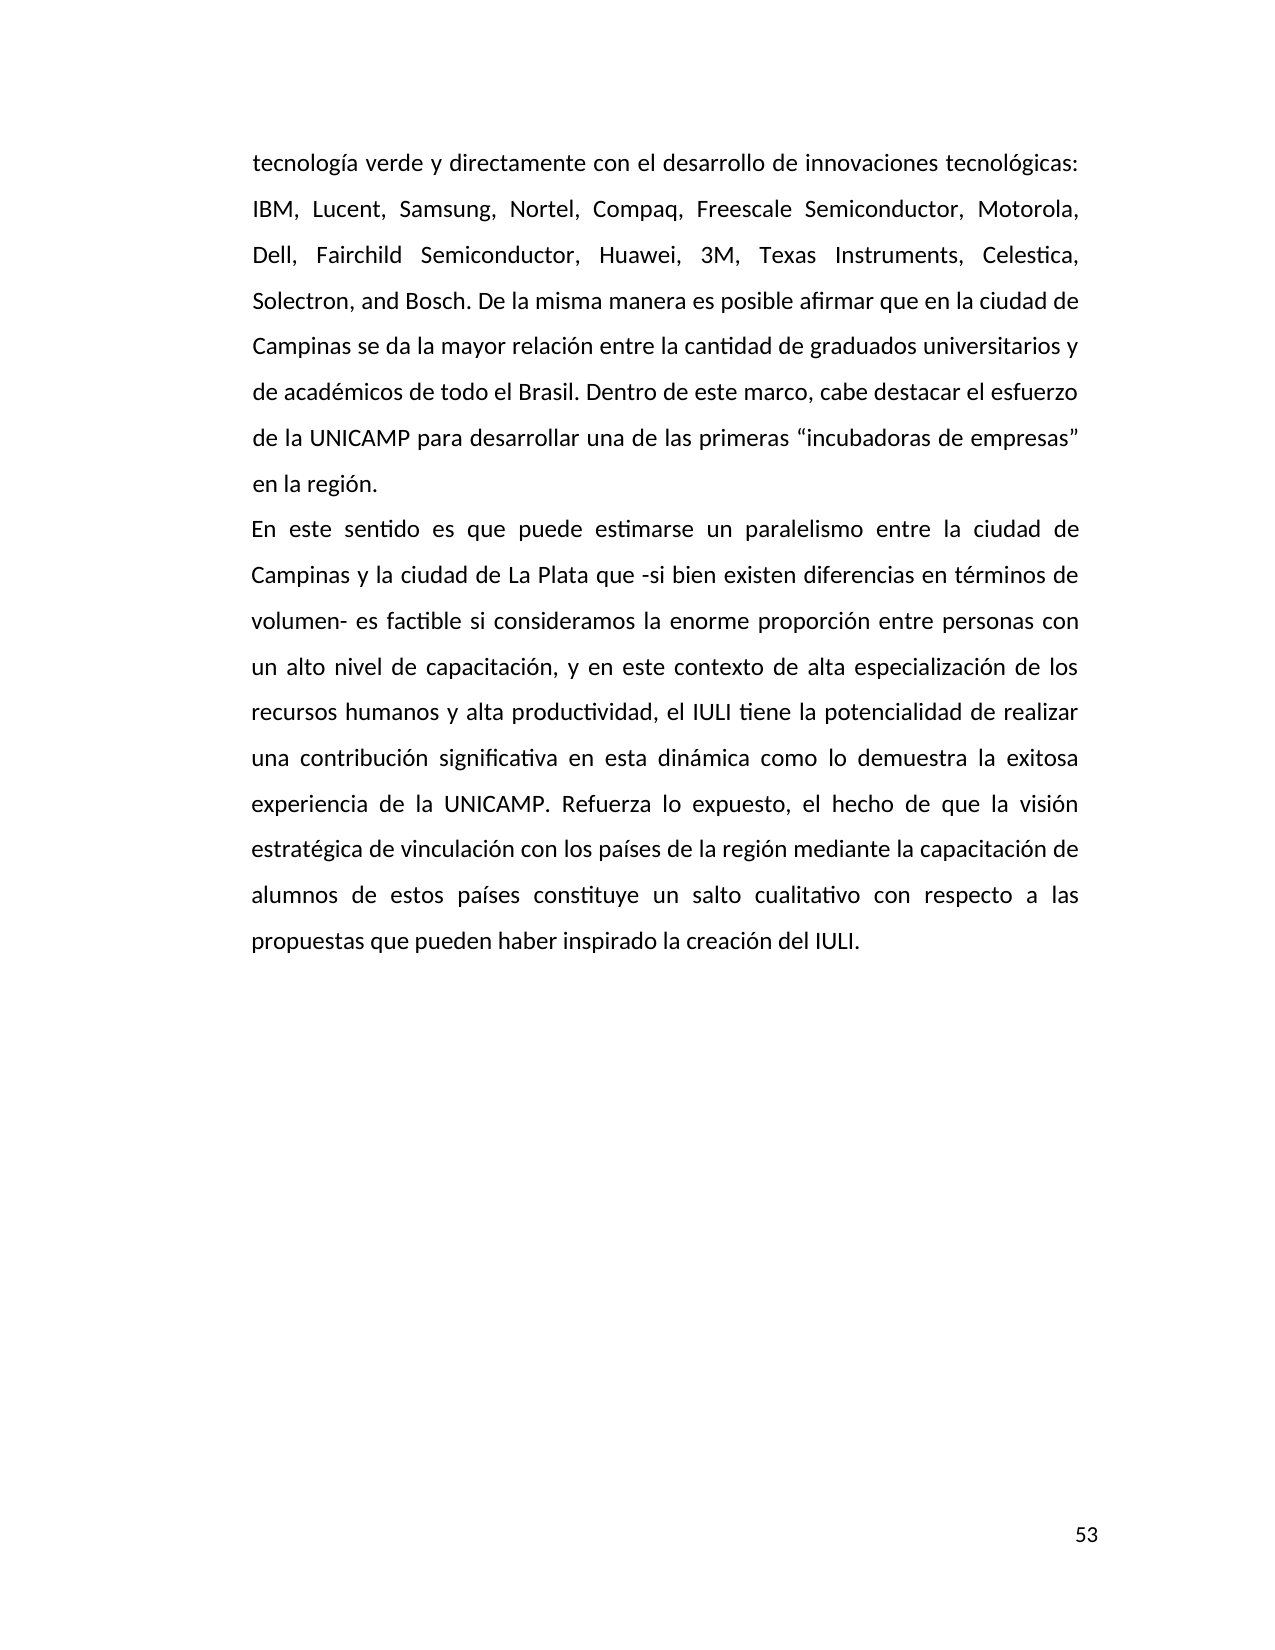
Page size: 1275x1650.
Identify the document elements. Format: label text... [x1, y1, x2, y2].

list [252, 148, 1080, 498]
list En este sentido es que puede estimarse un paralelismo entre la ciudad de Campinas y la ciudad de La Plata que -si bien existen diferencias en términos de volumen- es factible si consideramos la enorme proporción entre personas con un alto nivel de capacitación, y en este contexto de alta especialización de los recursos humanos y alta productividad, el IULI tiene la potencialidad de realizar una contribución significativa en esta dinámica como lo demuestra la exitosa experiencia de la UNICAMP. Refuerza lo expuesto, el hecho de que la visión estratégica de vinculación con los países de la región mediante la capacitación de alumnos de estos países constituye un salto cualitativo con respecto a las propuestas que pueden haber inspirado la creación del IULI. [251, 513, 1080, 956]
